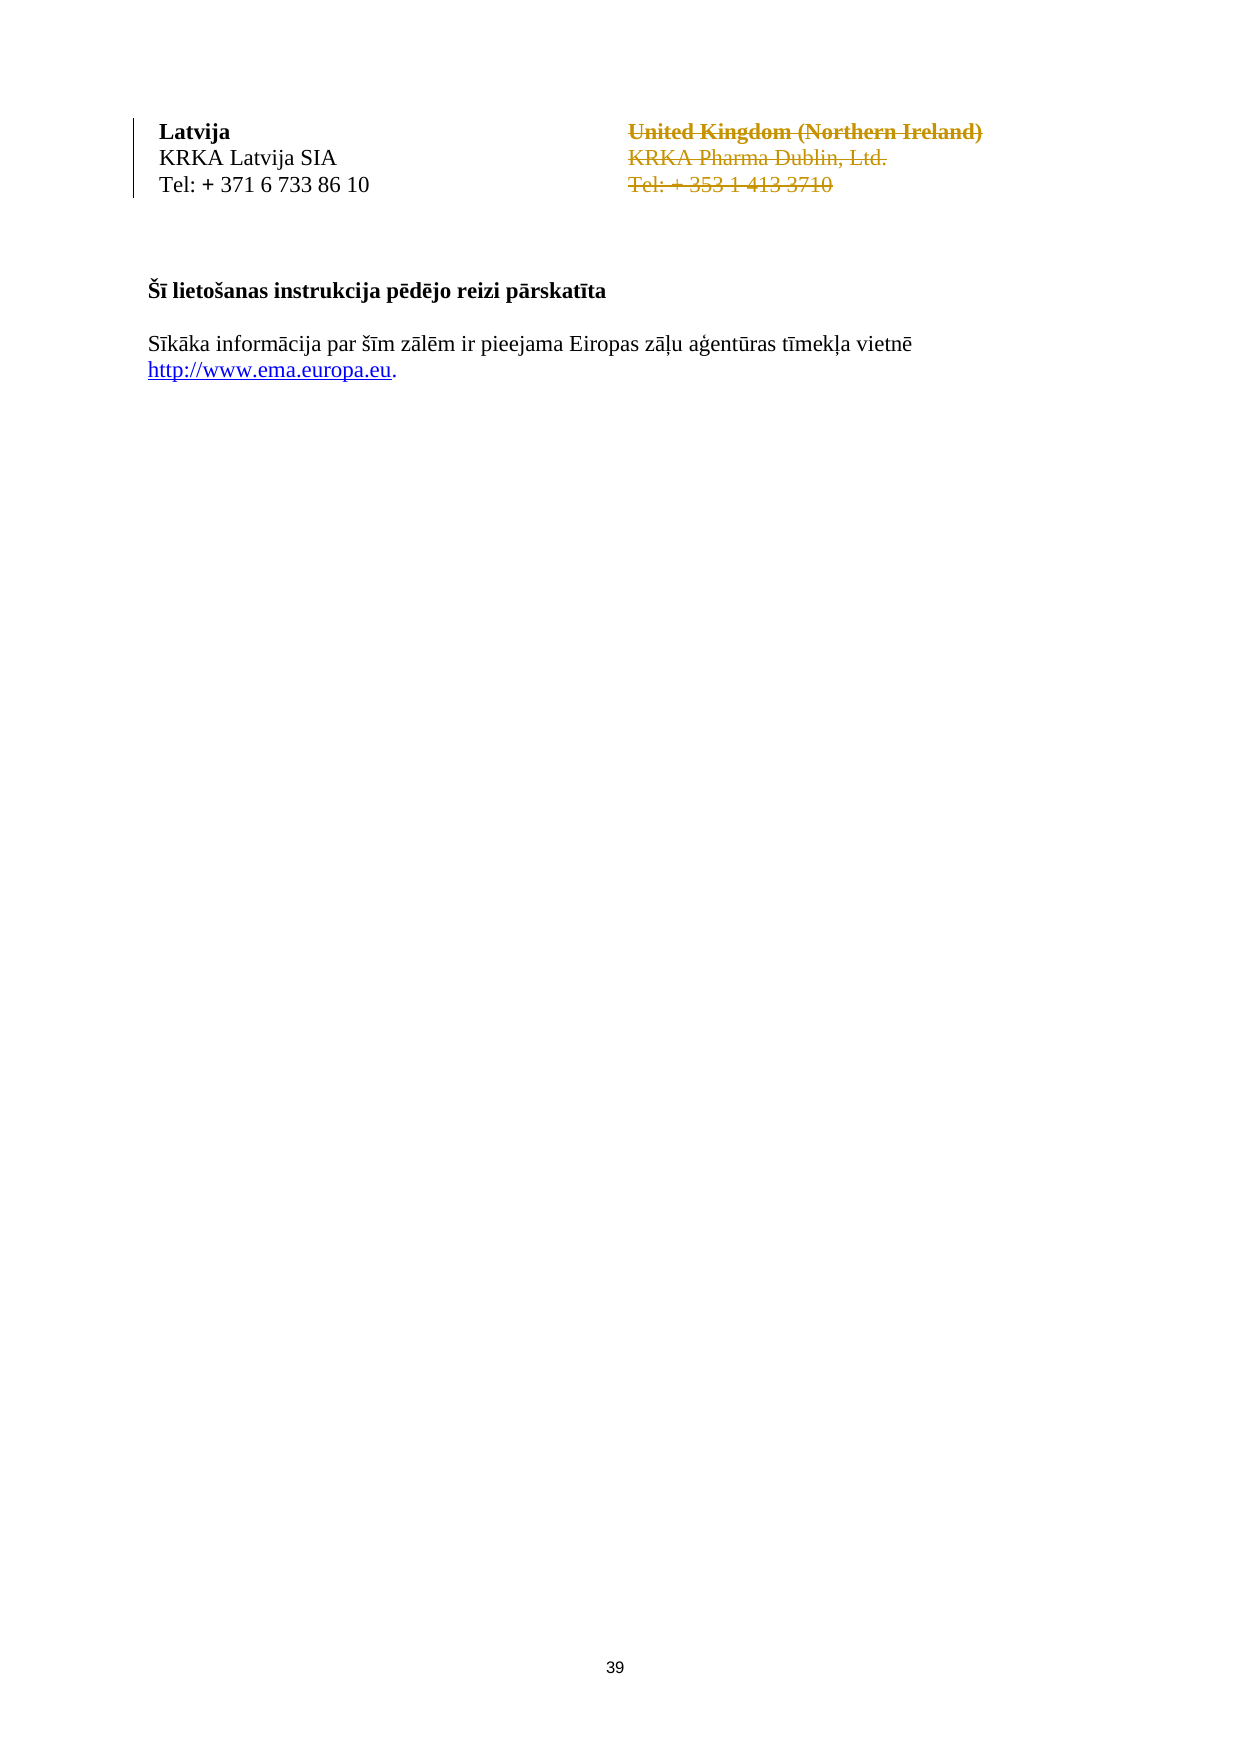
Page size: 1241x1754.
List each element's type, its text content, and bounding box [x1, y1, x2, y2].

table_cell Latvija KRKA Latvija SIA Tel: + 371 6 733 86 10 [148, 118, 617, 224]
table_cell [617, 118, 1104, 224]
text Sīkāka informācija par šīm zālēm ir pieejama Eiropas zāļu aģentūras tīmekļa vietnē http://www.ema.europa.eu. [148, 330, 1092, 382]
list Šī lietošanas instrukcija pēdējo reizi pārskatīta [148, 277, 1092, 303]
